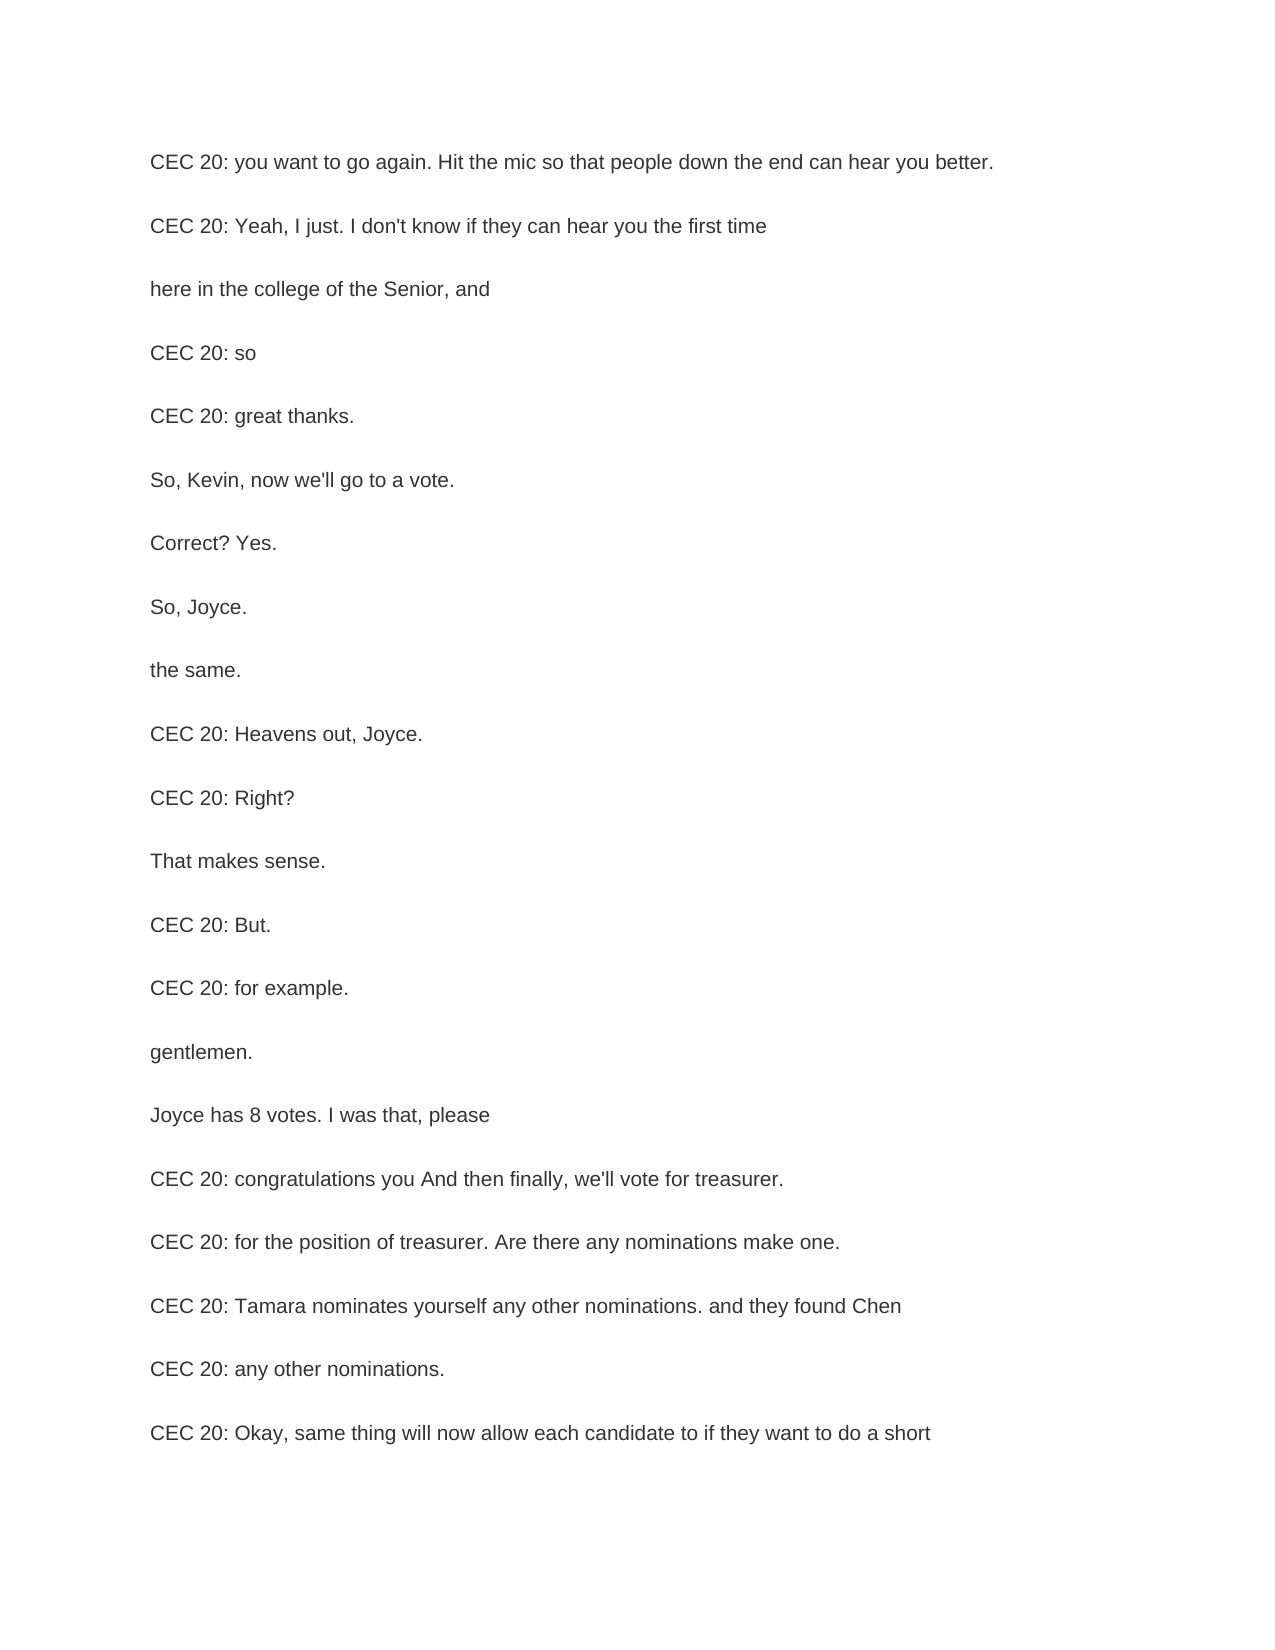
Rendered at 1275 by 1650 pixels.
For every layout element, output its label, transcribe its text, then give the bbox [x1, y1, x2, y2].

text CEC 20: Yeah, I just. I don't know if they can hear you the first time [150, 213, 1125, 237]
text CEC 20: great thanks. [150, 404, 1125, 428]
text gentlemen. [150, 1039, 1125, 1063]
text CEC 20: Tamara nominates yourself any other nominations. and they found Chen [150, 1294, 1125, 1318]
text CEC 20: for the position of treasurer. Are there any nominations make one. [150, 1230, 1125, 1254]
text So, Kevin, now we'll go to a vote. [150, 468, 1125, 492]
text CEC 20: Okay, same thing will now allow each candidate to if they want to do a short [150, 1421, 1125, 1445]
text Joyce has 8 votes. I was that, please [150, 1103, 1125, 1127]
text So, Joyce. [150, 595, 1125, 619]
text here in the college of the Senior, and [150, 277, 1125, 301]
text That makes sense. [150, 849, 1125, 873]
text Correct? Yes. [150, 531, 1125, 555]
text CEC 20: But. [150, 912, 1125, 936]
text the same. [150, 658, 1125, 682]
text CEC 20: Heavens out, Joyce. [150, 722, 1125, 746]
text CEC 20: so [150, 341, 1125, 364]
text CEC 20: Right? [150, 785, 1125, 809]
text CEC 20: you want to go again. Hit the mic so that people down the end can hear you better. [150, 150, 1125, 174]
text CEC 20: for example. [150, 976, 1125, 1000]
text CEC 20: any other nominations. [150, 1357, 1125, 1381]
text CEC 20: congratulations you And then finally, we'll vote for treasurer. [150, 1167, 1125, 1191]
